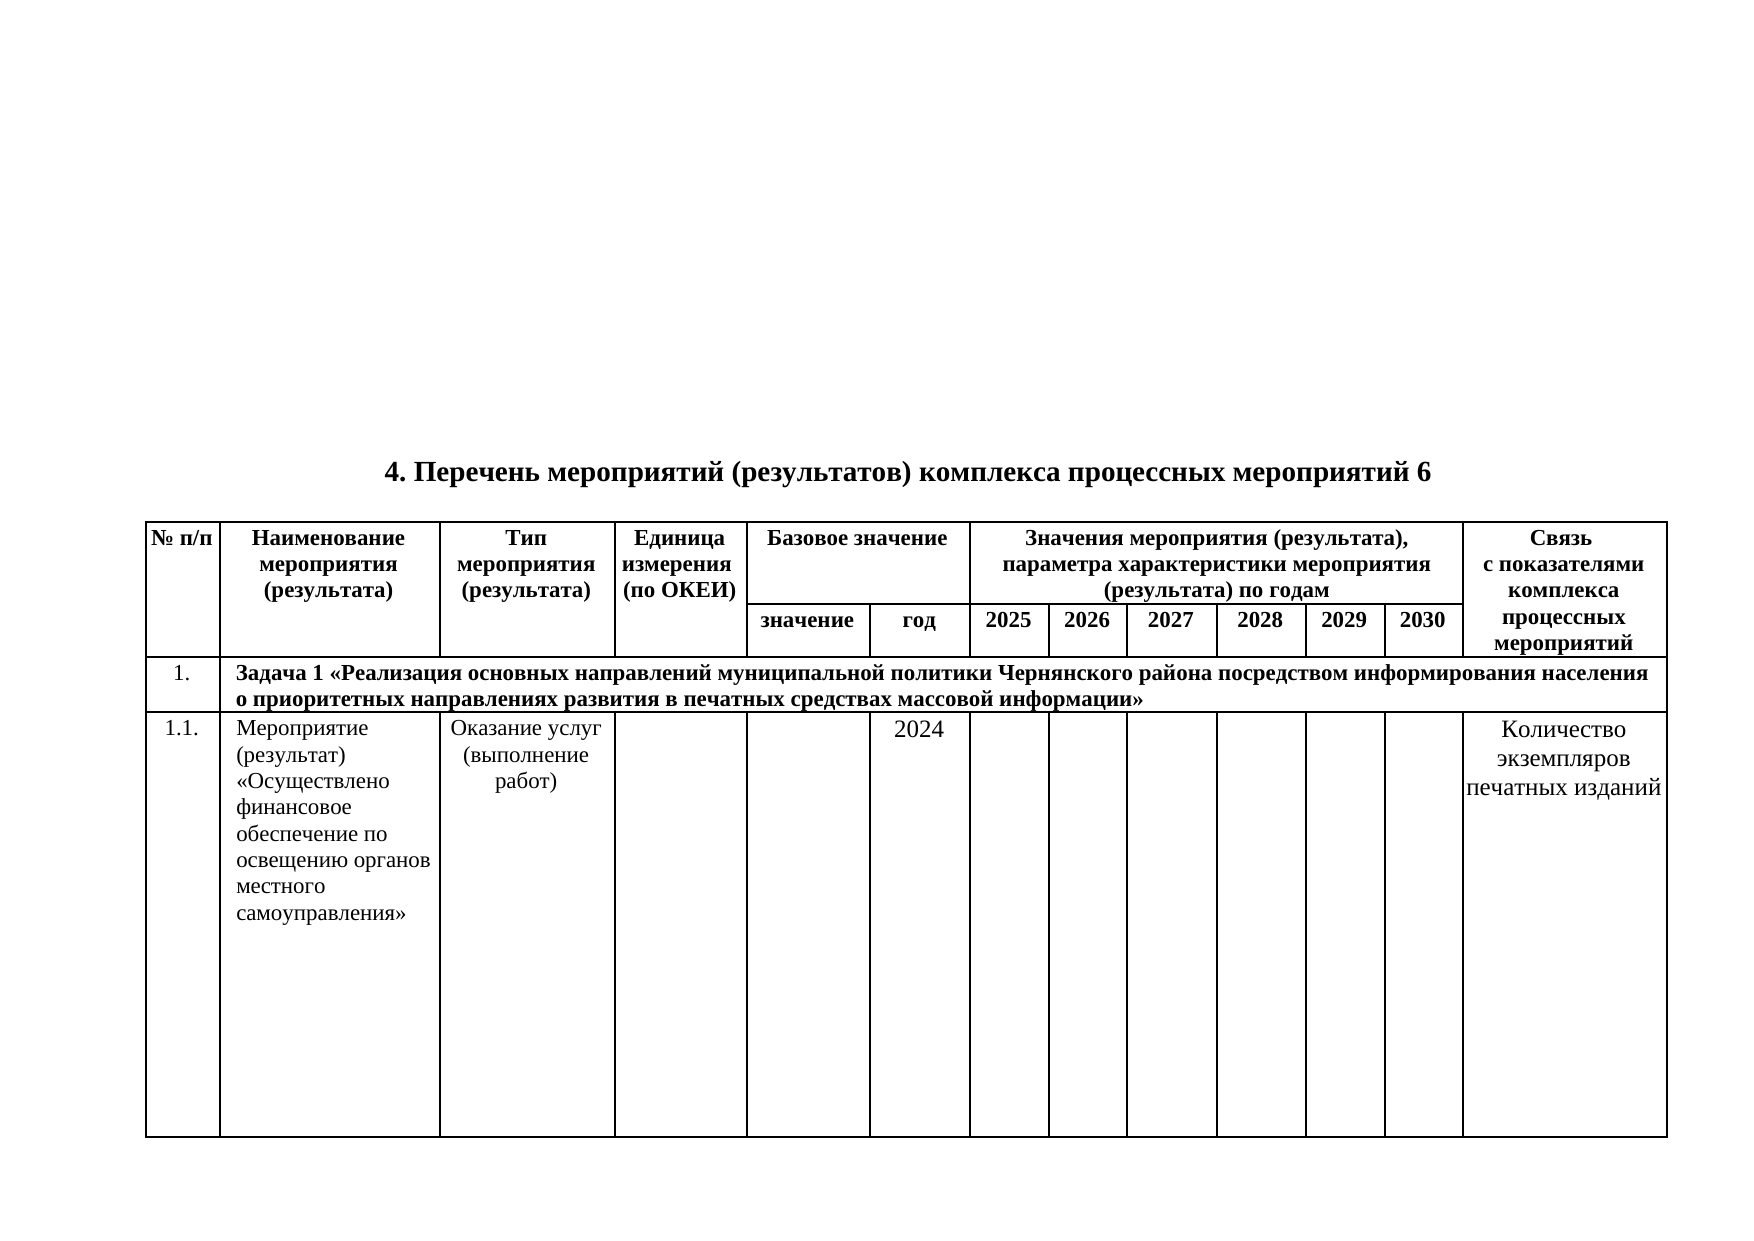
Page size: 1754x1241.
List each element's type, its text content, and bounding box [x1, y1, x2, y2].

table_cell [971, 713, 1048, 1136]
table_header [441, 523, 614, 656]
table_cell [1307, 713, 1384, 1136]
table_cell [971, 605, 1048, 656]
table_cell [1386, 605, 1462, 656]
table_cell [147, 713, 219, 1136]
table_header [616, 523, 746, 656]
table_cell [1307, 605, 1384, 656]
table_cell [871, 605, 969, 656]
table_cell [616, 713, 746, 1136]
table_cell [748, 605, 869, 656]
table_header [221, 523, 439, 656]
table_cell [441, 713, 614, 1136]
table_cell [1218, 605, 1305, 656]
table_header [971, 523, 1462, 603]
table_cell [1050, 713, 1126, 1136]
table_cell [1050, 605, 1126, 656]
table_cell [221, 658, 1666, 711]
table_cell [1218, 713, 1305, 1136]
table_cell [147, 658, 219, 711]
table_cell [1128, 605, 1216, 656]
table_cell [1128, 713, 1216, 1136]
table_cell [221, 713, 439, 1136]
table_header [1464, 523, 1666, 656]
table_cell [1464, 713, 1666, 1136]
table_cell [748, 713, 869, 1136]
text 4. Перечень мероприятий (результатов) комплекса процессных мероприятий 6 [148, 454, 1668, 487]
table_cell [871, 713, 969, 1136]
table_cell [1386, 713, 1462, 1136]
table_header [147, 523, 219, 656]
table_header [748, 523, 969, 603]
